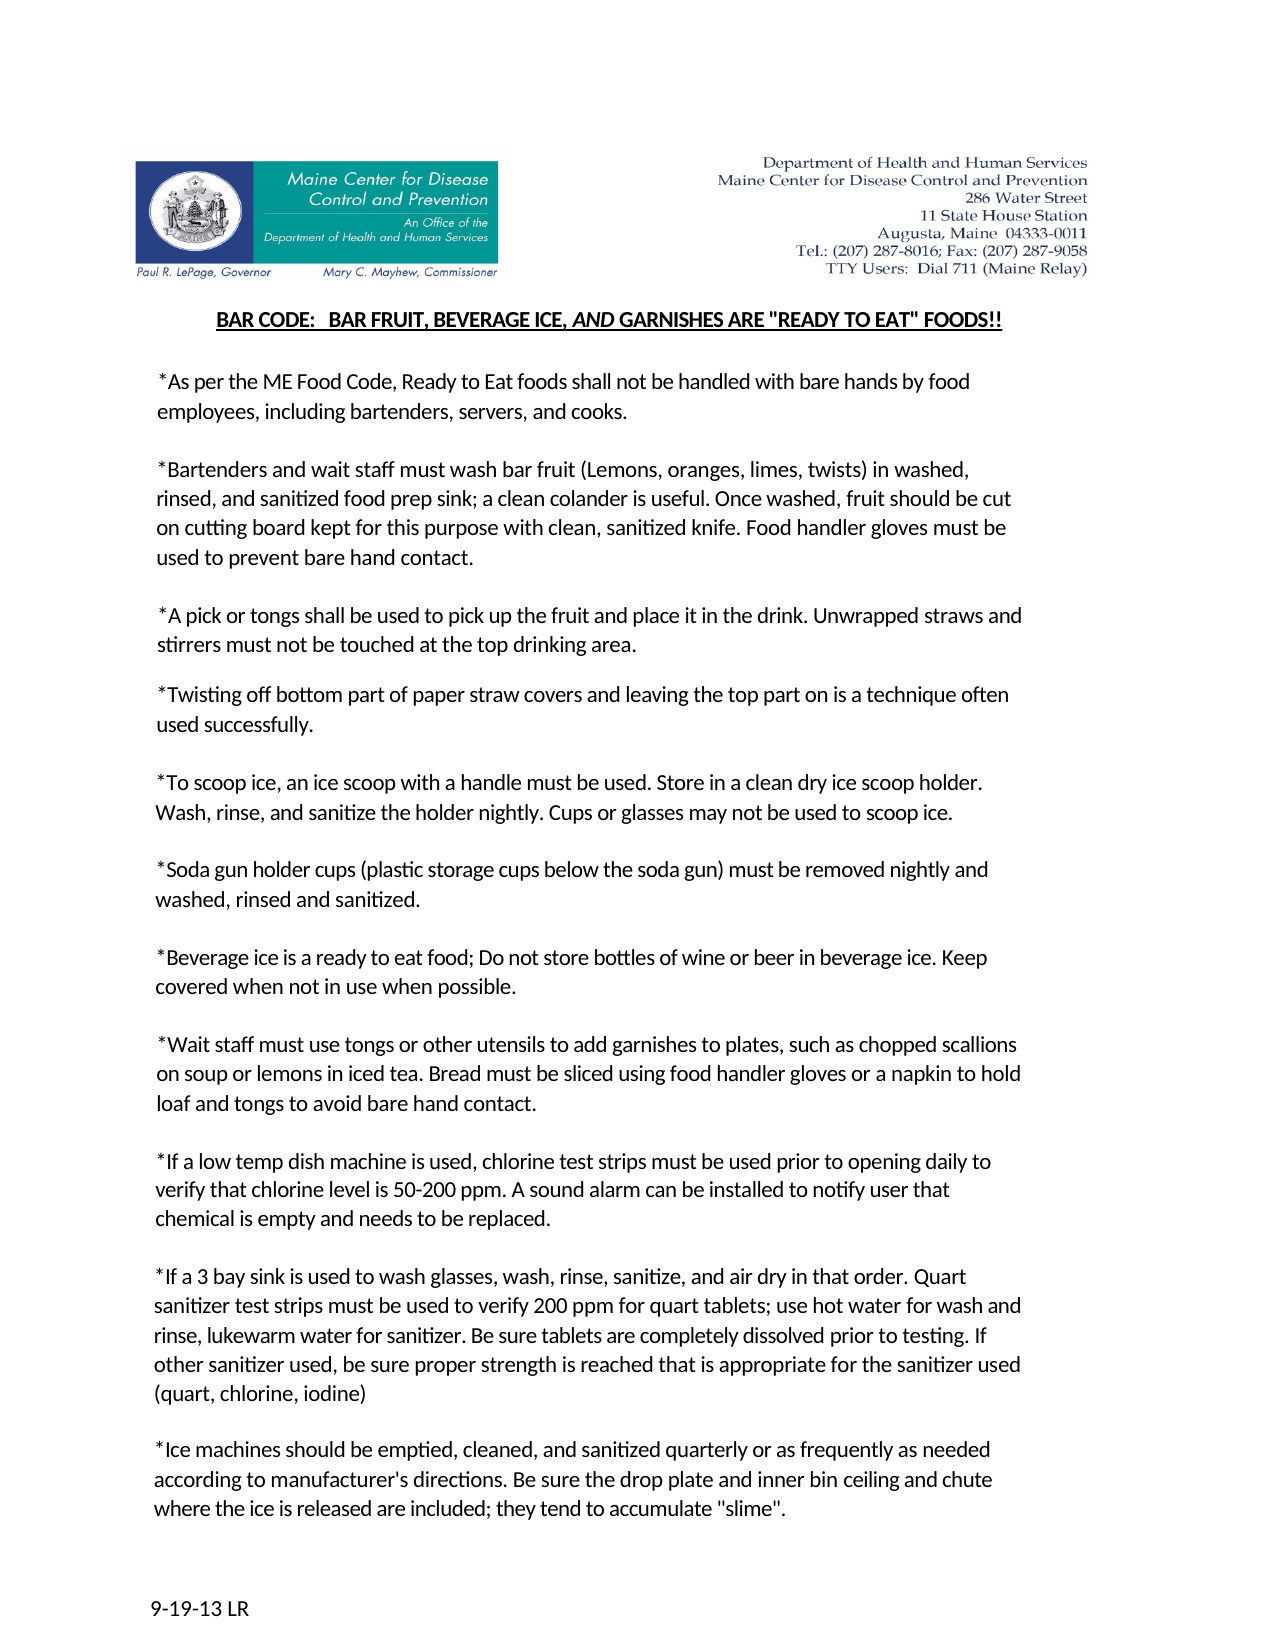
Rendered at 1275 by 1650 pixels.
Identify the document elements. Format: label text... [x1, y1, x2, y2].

text *As per the ME Food Code, Ready to Eat foods shall not be handled with bare hands by food employees, including bartenders, servers, and cooks. [157, 365, 1029, 425]
text *Beverage ice is a ready to eat food; Do not store bottles of wine or beer in beverage ice. Keep covered when not in use when possible. [155, 942, 1029, 1001]
text BAR CODE: BAR FRUIT, BEVERAGE ICE, AND GARNISHES ARE "READY TO EAT" FOODS!! [94, 305, 1125, 333]
text *Soda gun holder cups (plastic storage cups below the soda gun) must be removed nightly and washed, rinsed and sanitized. [155, 853, 1029, 913]
text *A pick or tongs shall be used to pick up the fruit and place it in the drink. Unwrapped straws and stirrers must not be touched at the top drinking area. [157, 600, 1029, 659]
text *Twisting off bottom part of paper straw covers and leaving the top part on is a technique often used successfully. [156, 679, 1029, 738]
text *If a 3 bay sink is used to wash glasses, wash, rinse, sanitize, and air dry in that order. Quart sanitizer test strips must be used to verify 200 ppm for quart tablets; use hot water for wash and rinse, lukewarm water for sanitizer. Be sure tablets are completely dissolved prior to testing. If other sanitizer used, be sure proper strength is reached that is appropriate for the sanitizer used (quart, chlorine, iodine) [154, 1261, 1029, 1407]
picture [121, 150, 1097, 281]
text *To scoop ice, an ice scoop with a handle must be used. Store in a clean dry ice scoop holder. Wash, rinse, and sanitize the holder nightly. Cups or glasses may not be used to scoop ice. [155, 767, 1029, 826]
text *If a low temp dish machine is used, chlorine test strips must be used prior to opening daily to verify that chlorine level is 50-200 ppm. A sound alarm can be installed to notify user that chemical is empty and needs to be replaced. [155, 1146, 1029, 1232]
text *Bartenders and wait staff must wash bar fruit (Lemons, oranges, limes, twists) in washed, rinsed, and sanitized food prep sink; a clean colander is useful. Once washed, fruit should be cut on cutting board kept for this purpose with clean, sanitized knife. Food handler gloves must be used to prevent bare hand contact. [156, 454, 1029, 571]
text *Ice machines should be emptied, cleaned, and sanitized quarterly or as frequently as needed according to manufacturer's directions. Be sure the drop plate and inner bin ceiling and chute where the ice is released are included; they tend to accumulate "slime". [154, 1434, 1029, 1522]
text *Wait staff must use tongs or other utensils to add garnishes to plates, such as chopped scallions on soup or lemons in iced tea. Bread must be sliced using food handler gloves or a napkin to hold loaf and tongs to avoid bare hand contact. [156, 1029, 1029, 1117]
